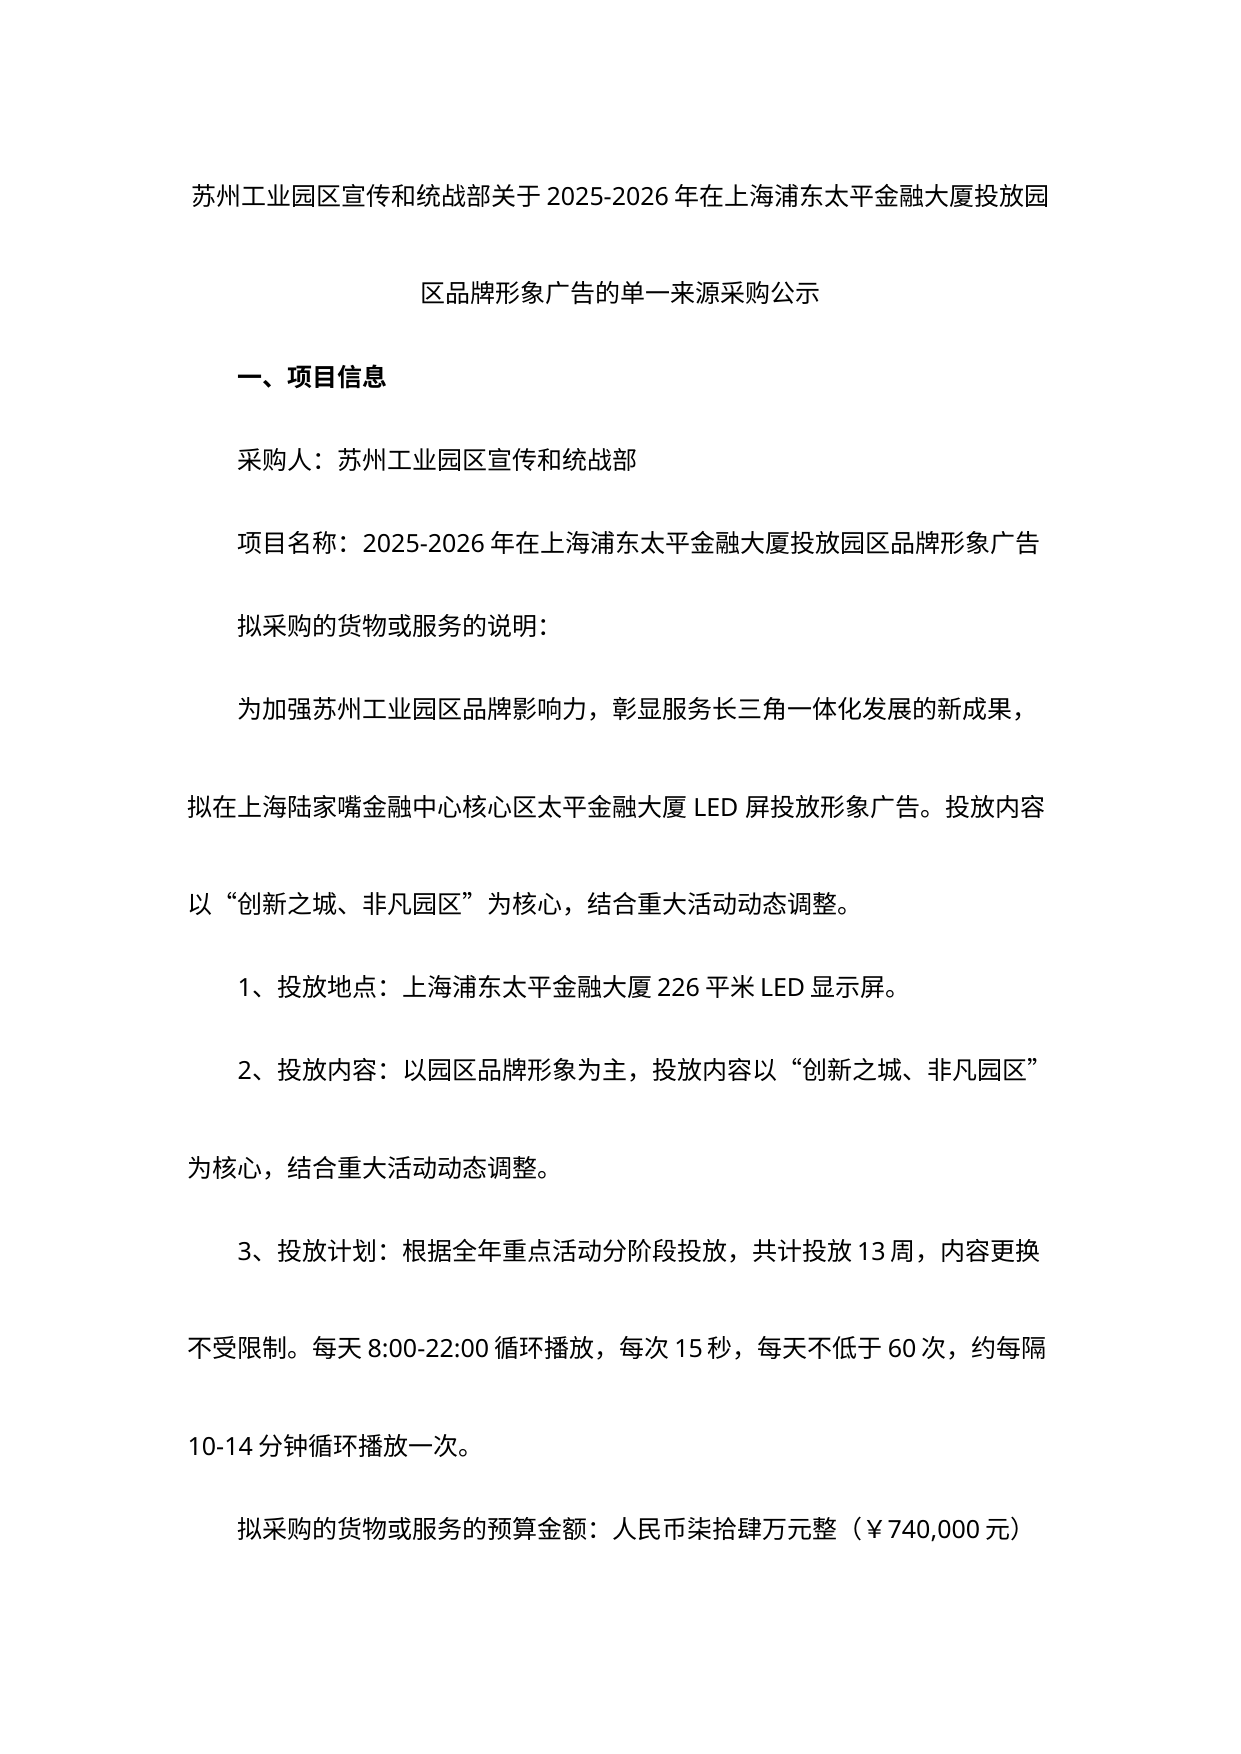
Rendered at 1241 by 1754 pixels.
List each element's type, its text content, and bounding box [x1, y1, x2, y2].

text 项目名称：2025-2026年在上海浦东太平金融大厦投放园区品牌形象广告 [187, 509, 1053, 574]
text 苏州工业园区宣传和统战部关于2025-2026年在上海浦东太平金融大厦投放园区品牌形象广告的单一来源采购公示 [187, 162, 1053, 324]
text 拟采购的货物或服务的预算金额：人民币柒拾肆万元整（￥740,000元） [187, 1495, 1053, 1560]
text 3、投放计划：根据全年重点活动分阶段投放，共计投放13周，内容更换不受限制。每天8:00-22:00循环播放，每次15秒，每天不低于60次，约每隔10-14分钟循环播放一次。 [187, 1217, 1053, 1477]
text 2、投放内容：以园区品牌形象为主，投放内容以“创新之城、非凡园区”为核心，结合重大活动动态调整。 [187, 1036, 1053, 1199]
text 采购人：苏州工业园区宣传和统战部 [187, 426, 1053, 491]
text 为加强苏州工业园区品牌影响力，彰显服务长三角一体化发展的新成果，拟在上海陆家嘴金融中心核心区太平金融大厦 LED 屏投放形象广告。投放内容以“创新之城、非凡园区”为核心，结合重大活动动态调整。 [187, 675, 1053, 935]
text 1、投放地点：上海浦东太平金融大厦226平米LED显示屏。 [187, 953, 1053, 1018]
text 一、项目信息 [187, 343, 1053, 408]
text 拟采购的货物或服务的说明： [187, 592, 1053, 657]
